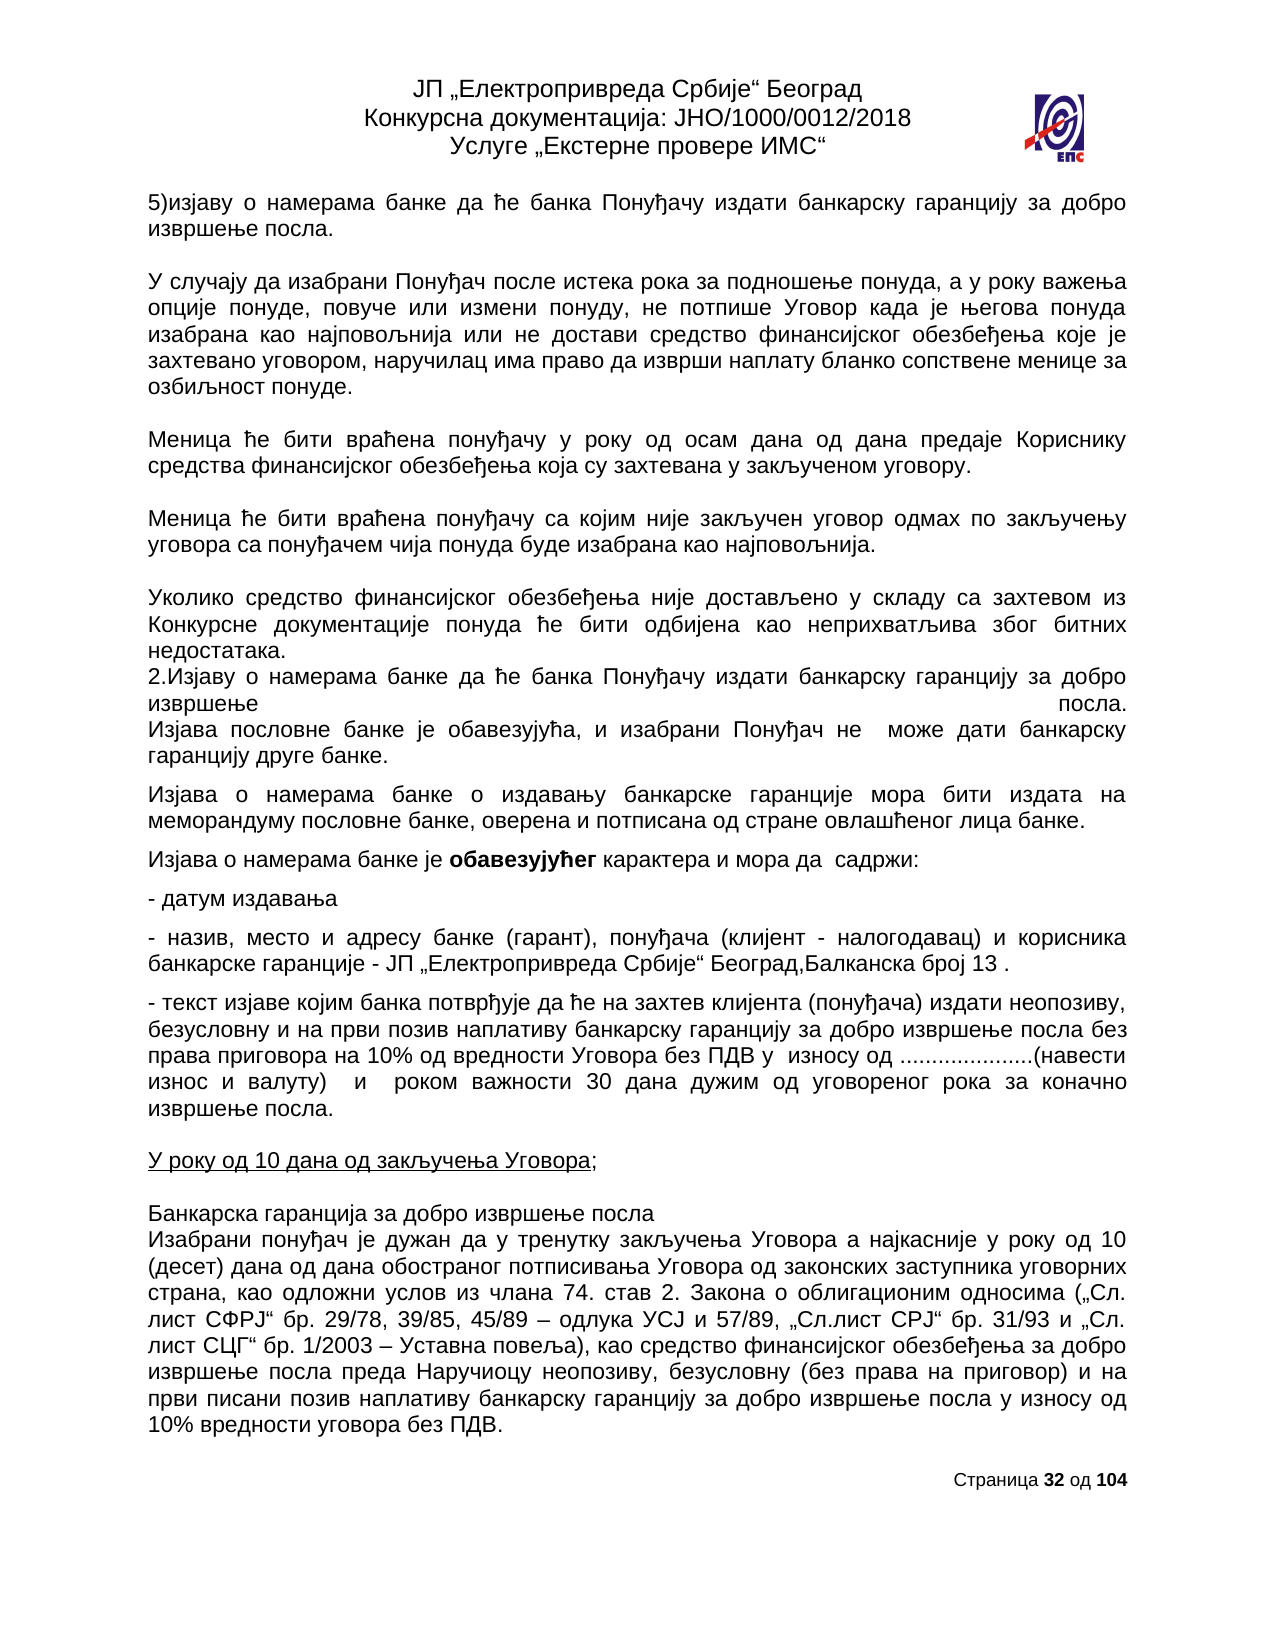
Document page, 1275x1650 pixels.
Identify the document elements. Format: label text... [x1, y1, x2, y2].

text Меница ће бити враћена понуђачу са којим није закључен уговор одмах по закључењу уговора са понуђачем чија понуда буде изабрана као најповољнија. [148, 505, 1127, 558]
picture [1017, 90, 1092, 169]
text - назив, место и адресу банке (гарант), понуђача (клијент - налогодавац) и корисника банкарске гаранције - ЈП „Електропривреда Србије“ Београд,Балканска број 13 . [148, 924, 1127, 977]
text 5)изјаву о намерама банке да ће банка Понуђачу издати банкарску гаранцију за добро извршење посла. [148, 189, 1127, 242]
text Уколико средство финансијског обезбеђења није достављено у складу са захтевом из Конкурсне документације понуда ће бити одбијена као неприхватљива због битних недостатака. [148, 584, 1127, 663]
text У року од 10 дана од закључења Уговора; [148, 1147, 1127, 1174]
text Меница ће бити враћена понуђачу у року од осам дана од дана предаје Кориснику средства финансијског обезбеђења која су захтевана у закљученом уговору. [148, 426, 1127, 479]
text - датум издавања [148, 885, 1127, 912]
text У случају да изабрани Понуђач после истека рока за подношење понуда, а у року важења опције понуде, повуче или измени понуду, не потпише Уговор када је његова понуда изабрана као најповољнија или не достави средство финансијског обезбеђења које је захтевано уговором, наручилац има право да изврши наплату бланко сопствене менице за озбиљност понуде. [148, 268, 1127, 400]
text Изјава о намерама банке о издавању банкарске гаранције мора бити издата на меморандуму пословне банке, оверена и потписана од стране овлашћеног лица банке. [148, 781, 1127, 834]
text 2.Изјаву о намерама банке да ће банка Понуђачу издати банкарску гаранцију за добро извршење посла. Изјава пословне банке је обавезујућа, и изабрани Понуђач не може дати банкарску гаранцију друге банке. [148, 663, 1127, 769]
text - текст изјаве којим банка потврђује да ће на захтев клијента (понуђача) издати неопозиву, безусловну и на први позив наплативу банкарску гаранцију за добро извршење посла без права приговора на 10% од вредности Уговора без ПДВ у износу од .....................(навести износ и валуту) и роком важности 30 дана дужим од уговореног рока за коначно извршење посла. [148, 989, 1127, 1121]
text Изабрани понуђач је дужан да у тренутку закључења Уговора а најкасније у року од 10 (десет) дана од дана обостраног потписивања Уговора од законских заступника уговорних страна, као одложни услов из члана 74. став 2. Закона о облигационим односима („Сл. лист СФРЈ“ бр. 29/78, 39/85, 45/89 – одлука УСЈ и 57/89, „Сл.лист СРЈ“ бр. 31/93 и „Сл. лист СЦГ“ бр. 1/2003 – Уставна повеља), као средство финансијског обезбеђења за добро извршење посла преда Наручиоцу неопозиву, безусловну (без права на приговор) и на први писани позив наплативу банкарску гаранцију за добро извршење посла у износу од 10% вредности уговора без ПДВ. [148, 1226, 1127, 1437]
text Банкарска гаранција за добро извршење посла [148, 1200, 1127, 1226]
text Изјава о намерама банке je обавезујућег карактера и мора да садржи: [148, 846, 1127, 873]
